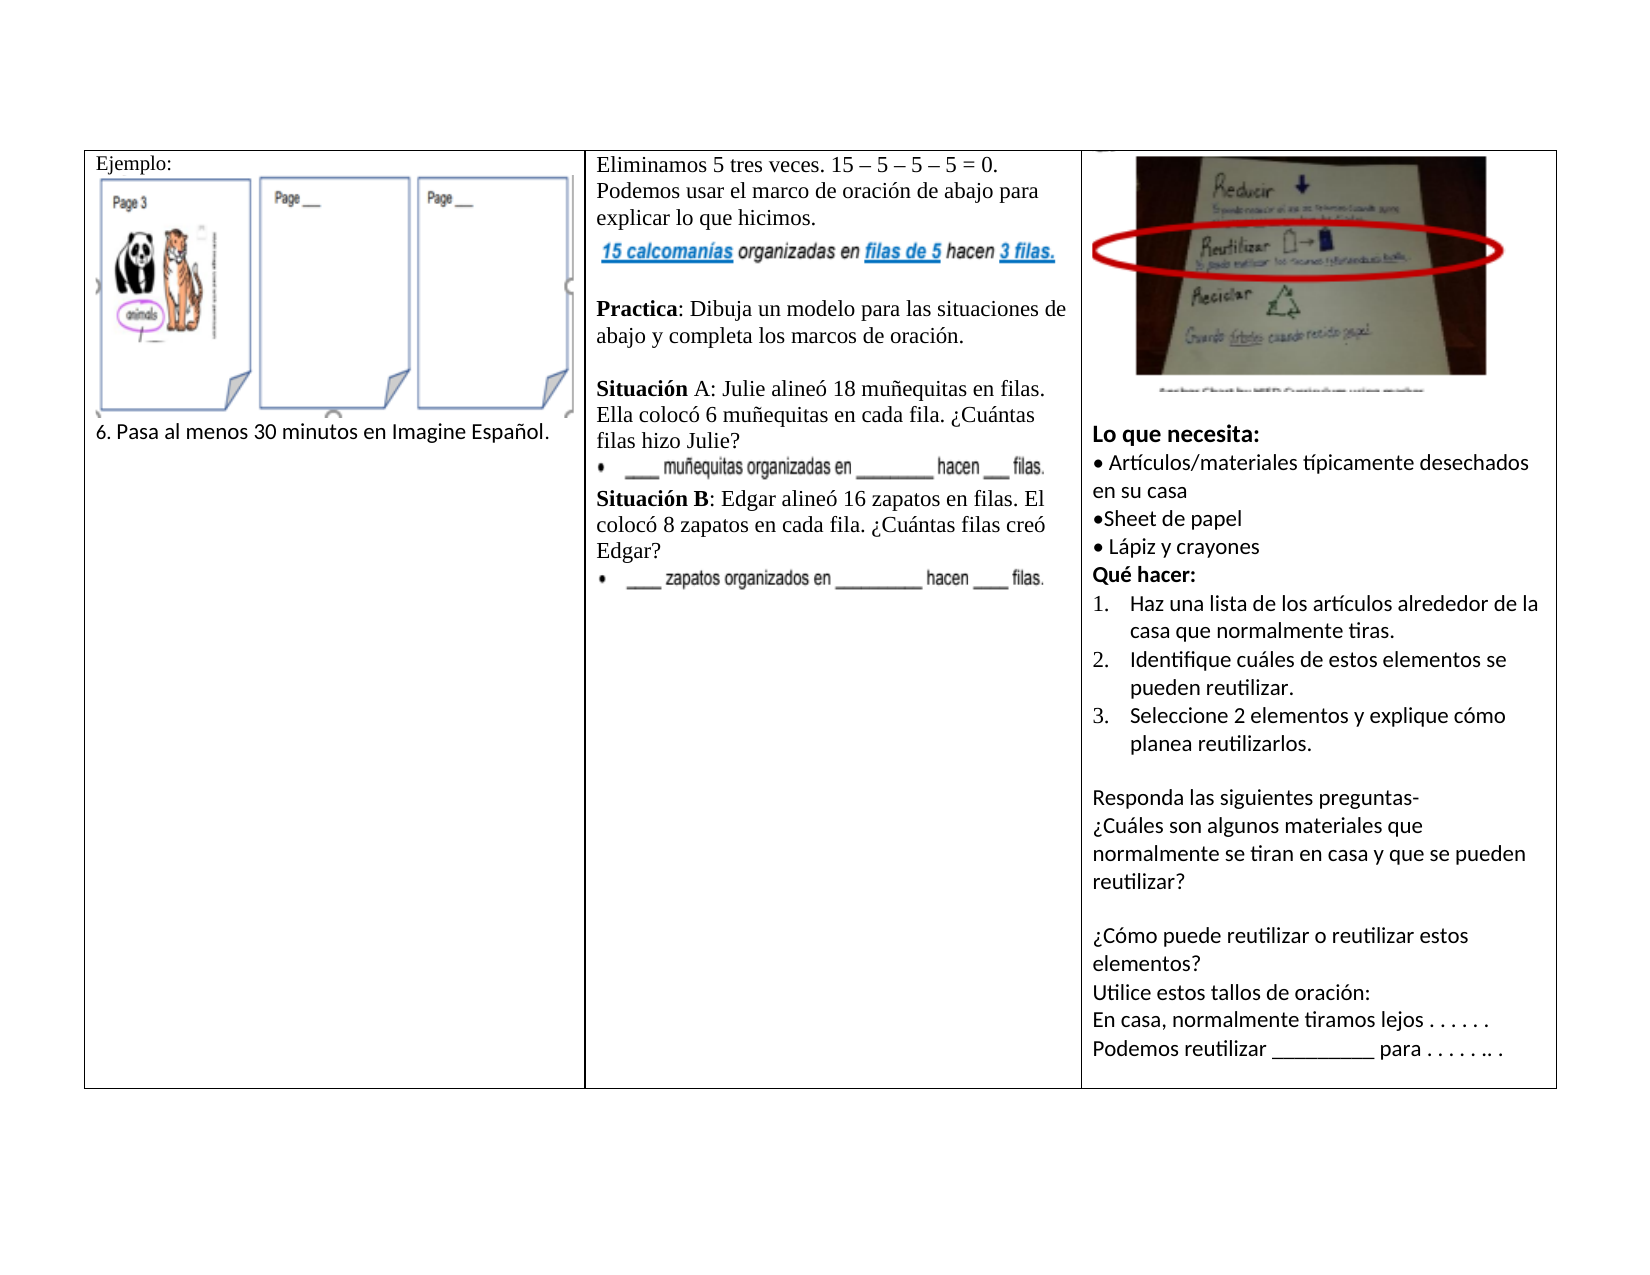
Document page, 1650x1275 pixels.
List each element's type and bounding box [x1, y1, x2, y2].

picture [1092, 151, 1508, 392]
picture [95, 175, 574, 418]
picture [596, 230, 1058, 270]
table_cell [85, 151, 584, 1088]
picture [596, 563, 1048, 596]
table_cell [586, 151, 1081, 1088]
picture [596, 453, 1052, 485]
table_cell [1082, 151, 1556, 1088]
